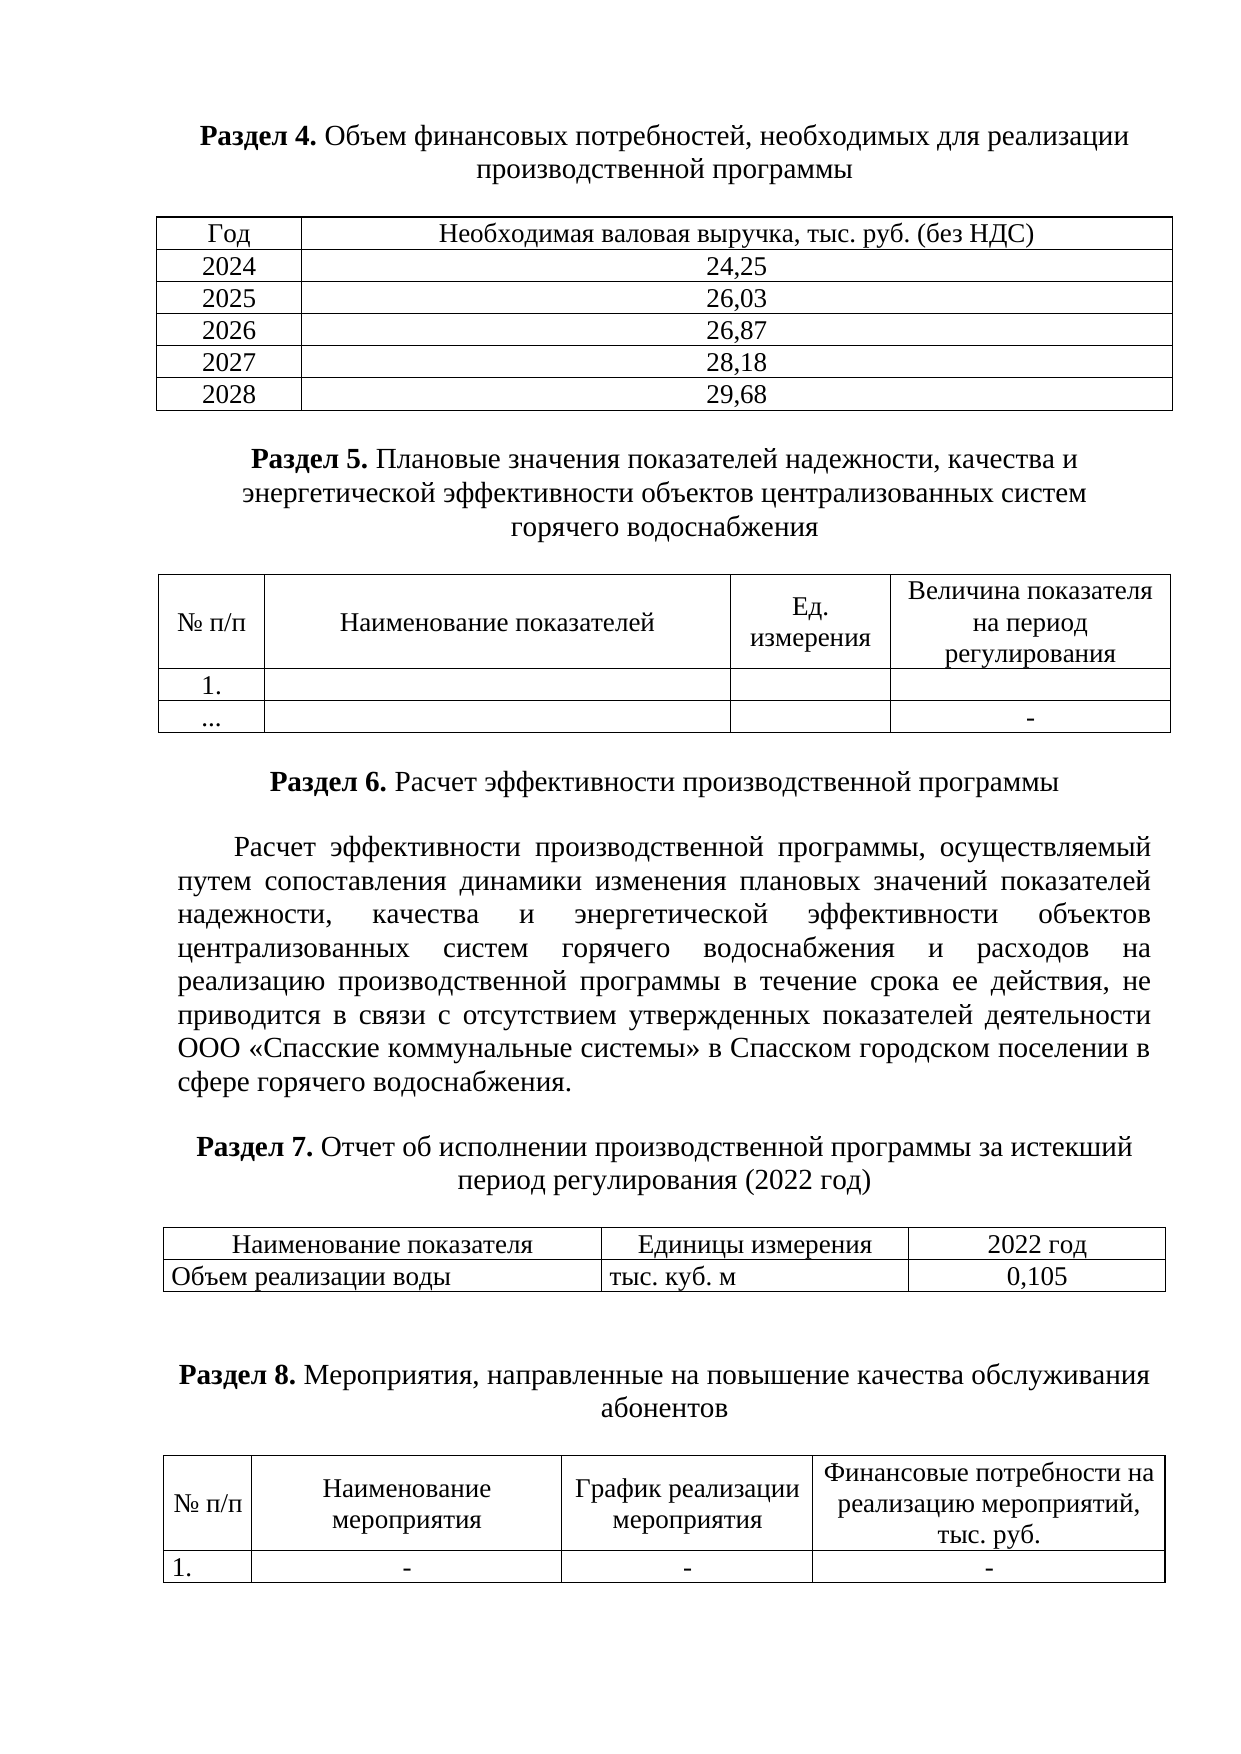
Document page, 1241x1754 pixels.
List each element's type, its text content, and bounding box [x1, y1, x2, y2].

table_cell 26,03 [302, 282, 1172, 313]
table_cell 2026 [157, 314, 301, 345]
table_cell 29,68 [302, 378, 1172, 409]
table_cell Объем реализации воды [164, 1260, 601, 1291]
table_cell 24,25 [302, 250, 1172, 281]
text Раздел 5. Плановые значения показателей надежности, качества и энергетической эффективности объектов централизованных систем горячего водоснабжения [177, 442, 1152, 542]
table_cell 0,105 [909, 1260, 1165, 1291]
table_cell - [562, 1551, 812, 1582]
table_header Необходимая валовая выручка, тыс. руб. (без НДС) [302, 218, 1172, 248]
table_header Наименование показателя [164, 1228, 601, 1259]
table_header Наименование показателей [265, 575, 730, 668]
table_header Год [157, 218, 301, 248]
table_cell 2028 [157, 378, 301, 409]
table_cell [731, 701, 890, 732]
table_header Финансовые потребности на реализацию мероприятий, тыс. руб. [813, 1456, 1164, 1550]
table_cell [265, 701, 730, 732]
table_cell [265, 669, 730, 700]
table_cell ... [159, 701, 264, 732]
table_cell [891, 669, 1170, 700]
table_header 2022 год [909, 1228, 1165, 1259]
table_cell - [252, 1551, 561, 1582]
text Раздел 7. Отчет об исполнении производственной программы за истекший период регулирования (2022 год) [177, 1129, 1152, 1196]
table_cell - [891, 701, 1170, 732]
table_header Ед. измерения [731, 575, 890, 668]
table_cell 1. [159, 669, 264, 700]
text Расчет эффективности производственной программы, осуществляемый путем сопоставления динамики изменения плановых значений показателей надежности, качества и энергетической эффективности объектов централизованных систем горячего водоснабжения и расходов на реализацию производственной программы в течение срока ее действия, не приводится в связи с отсутствием утвержденных показателей деятельности ООО «Спасские коммунальные системы» в Спасском городском поселении в сфере горячего водоснабжения. [177, 829, 1152, 1097]
table_header Наименование мероприятия [252, 1456, 561, 1550]
table_header Единицы измерения [602, 1228, 908, 1259]
table_cell 2027 [157, 346, 301, 377]
text Раздел 8. Мероприятия, направленные на повышение качества обслуживания абонентов [177, 1357, 1152, 1424]
table_cell 2024 [157, 250, 301, 281]
table_cell - [813, 1551, 1164, 1582]
table_header № п/п [159, 575, 264, 668]
table_cell 2025 [157, 282, 301, 313]
table_header Величина показателя на период регулирования [891, 575, 1170, 668]
text Раздел 6. Расчет эффективности производственной программы [177, 764, 1152, 798]
table_cell [731, 669, 890, 700]
table_cell 28,18 [302, 346, 1172, 377]
table_cell 26,87 [302, 314, 1172, 345]
table_header № п/п [164, 1456, 251, 1550]
text Раздел 4. Объем финансовых потребностей, необходимых для реализации производственной программы [177, 118, 1152, 185]
table_cell 1. [164, 1551, 251, 1582]
table_cell тыс. куб. м [602, 1260, 908, 1291]
table_header График реализации мероприятия [562, 1456, 812, 1550]
